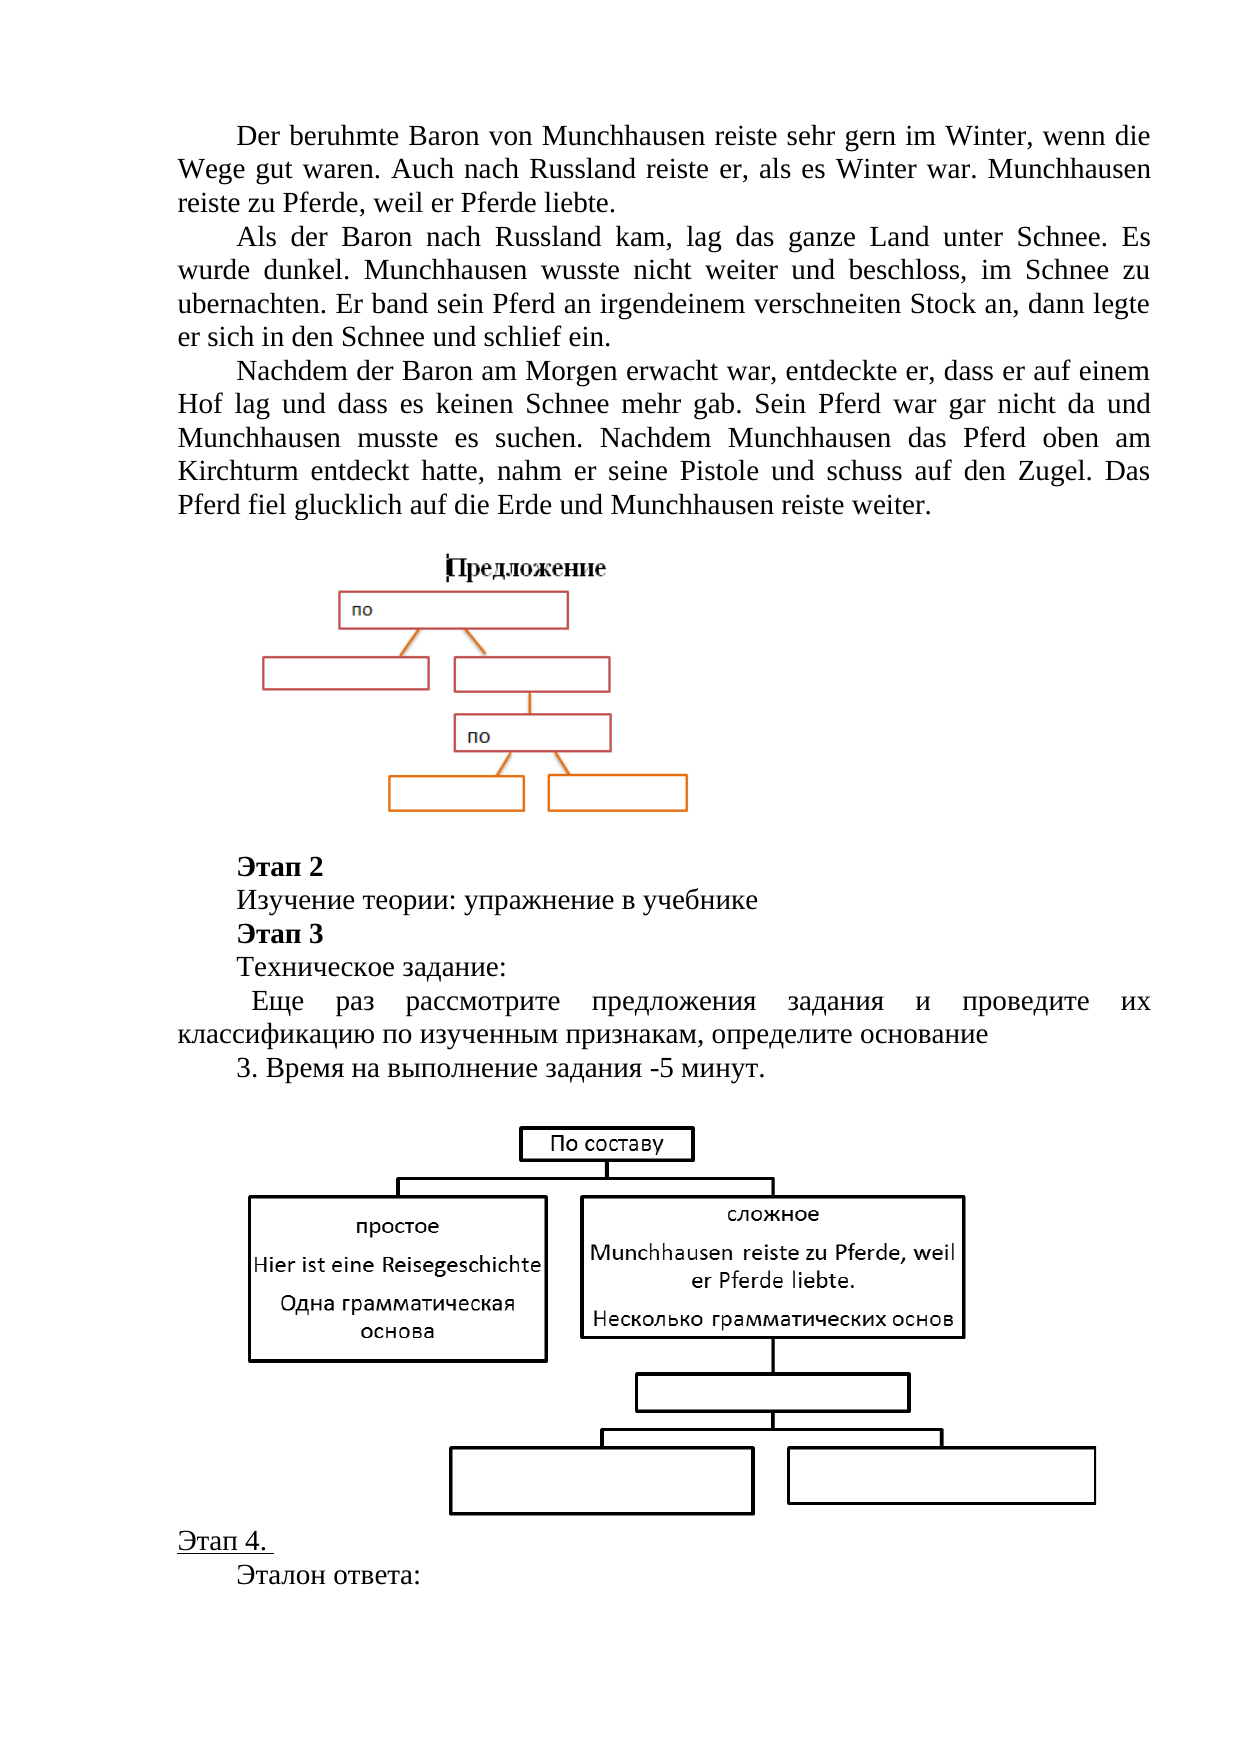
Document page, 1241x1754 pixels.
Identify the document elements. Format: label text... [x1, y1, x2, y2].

text Der beruhmte Baron von Munchhausen reiste sehr gern im Winter, wenn die Wege gut waren. Auch nach Russland reiste er, als es Winter war. Munchhausen reiste zu Pferde, weil er Pferde liebte. [177, 118, 1152, 219]
text Nachdem der Baron am Morgen erwacht war, entdeckte er, dass er auf einem Hof lag und dass es keinen Schnee mehr gab. Sein Pferd war gar nicht da und Munchhausen musste es suchen. Nachdem Munchhausen das Pferd oben am Kirchturm entdeckt hatte, nahm er seine Pistole und schuss auf den Zugel. Das Pferd fiel glucklich auf die Erde und Munchhausen reiste weiter. [177, 353, 1152, 521]
text Изучение теории: упражнение в учебнике [177, 882, 1152, 916]
text Этап 3 [177, 916, 1152, 949]
text Техническое задание: [177, 949, 1152, 983]
picture [236, 520, 774, 849]
text Этап 4. [177, 1523, 1152, 1557]
text Эталон ответа: [177, 1557, 1152, 1591]
text Als der Baron nach Russland kam, lag das ganze Land unter Schnee. Es wurde dunkel. Munchhausen wusste nicht weiter und beschloss, im Schnee zu ubernachten. Er band sein Pferd an irgendeinem verschneiten Stock an, dann legte er sich in den Schnee und schlief ein. [177, 219, 1152, 353]
picture [236, 1117, 1097, 1524]
text Еще раз рассмотрите предложения задания и проведите их классификацию по изученным признакам, определите основание [177, 983, 1152, 1050]
text Этап 2 [177, 849, 1152, 882]
text 3. Время на выполнение задания -5 минут. [177, 1050, 1152, 1083]
